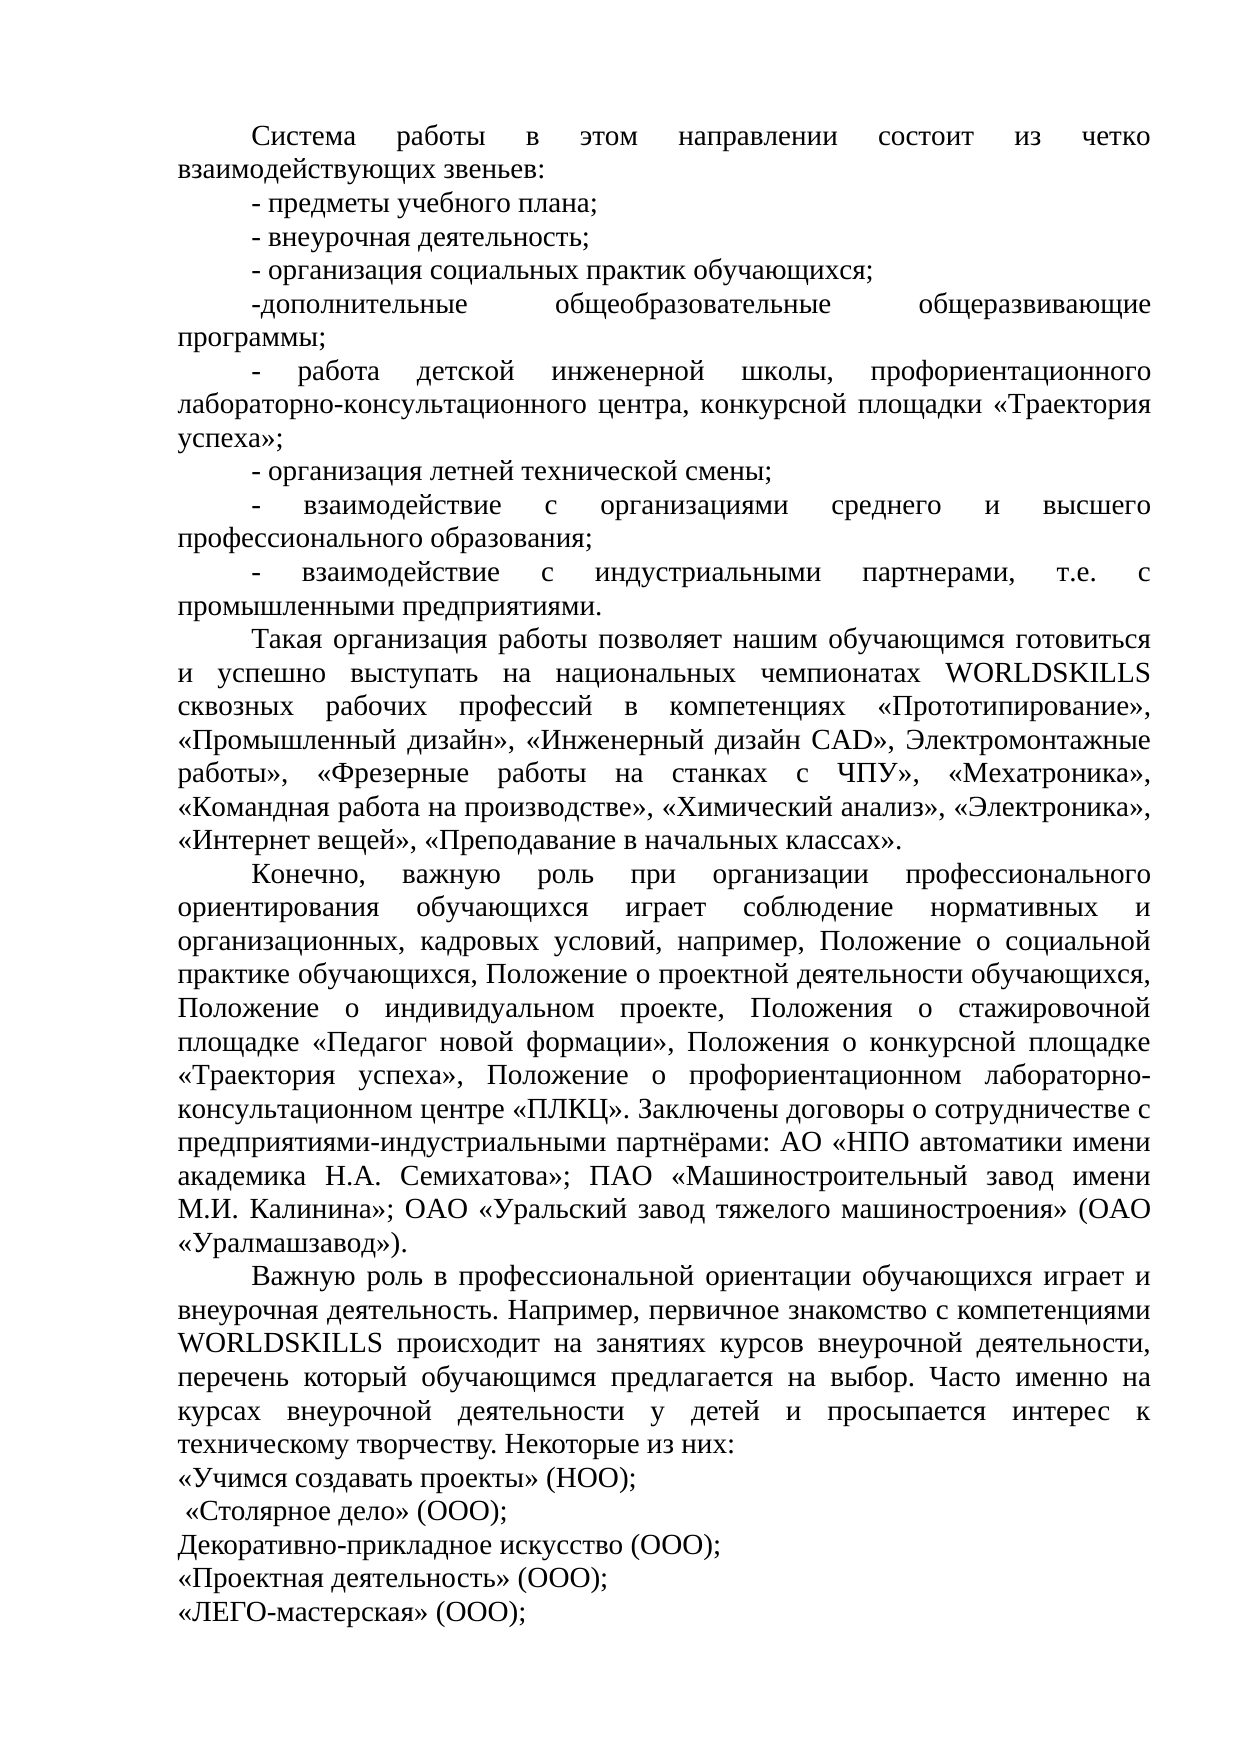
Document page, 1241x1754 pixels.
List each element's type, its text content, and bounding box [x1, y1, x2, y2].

text Декоративно-прикладное искусство (ООО); [177, 1527, 1152, 1560]
text Система работы в этом направлении состоит из четко взаимодействующих звеньев: [177, 118, 1152, 185]
text «Столярное дело» (ООО); [177, 1493, 1152, 1527]
text - внеурочная деятельность; [177, 219, 1152, 252]
text «ЛЕГО-мастерская» (ООО); [177, 1594, 1152, 1627]
text - работа детской инженерной школы, профориентационного лабораторно-консультационного центра, конкурсной площадки «Траектория успеха»; [177, 353, 1152, 453]
text - организация летней технической смены; [177, 453, 1152, 487]
text - организация социальных практик обучающихся; [177, 252, 1152, 286]
text Важную роль в профессиональной ориентации обучающихся играет и внеурочная деятельность. Например, первичное знакомство с компетенциями WORLDSKILLS происходит на занятиях курсов внеурочной деятельности, перечень который обучающимся предлагается на выбор. Часто именно на курсах внеурочной деятельности у детей и просыпается интерес к техническому творчеству. Некоторые из них: [177, 1258, 1152, 1460]
text «Проектная деятельность» (ООО); [177, 1560, 1152, 1594]
text - взаимодействие с индустриальными партнерами, т.е. с промышленными предприятиями. [177, 554, 1152, 621]
text -дополнительные общеобразовательные общеразвивающие программы; [177, 286, 1152, 353]
text Конечно, важную роль при организации профессионального ориентирования обучающихся играет соблюдение нормативных и организационных, кадровых условий, например, Положение о социальной практике обучающихся, Положение о проектной деятельности обучающихся, Положение о индивидуальном проекте, Положения о стажировочной площадке «Педагог новой формации», Положения о конкурсной площадке «Траектория успеха», Положение о профориентационном лабораторно-консультационном центре «ПЛКЦ». Заключены договоры о сотрудничестве с предприятиями-индустриальными партнёрами: АО «НПО автоматики имени академика Н.А. Семихатова»; ПАО «Машиностроительный завод имени М.И. Калинина»; ОАО «Уральский завод тяжелого машиностроения» (ОАО «Уралмашзавод»). [177, 856, 1152, 1258]
text - взаимодействие с организациями среднего и высшего профессионального образования; [177, 487, 1152, 554]
text - предметы учебного плана; [177, 185, 1152, 219]
text «Учимся создавать проекты» (НОО); [177, 1460, 1152, 1493]
text Такая организация работы позволяет нашим обучающимся готовиться и успешно выступать на национальных чемпионатах WORLDSKILLS сквозных рабочих профессий в компетенциях «Прототипирование», «Промышленный дизайн», «Инженерный дизайн CAD», Электромонтажные работы», «Фрезерные работы на станках с ЧПУ», «Мехатроника», «Командная работа на производстве», «Химический анализ», «Электроника», «Интернет вещей», «Преподавание в начальных классах». [177, 621, 1152, 856]
